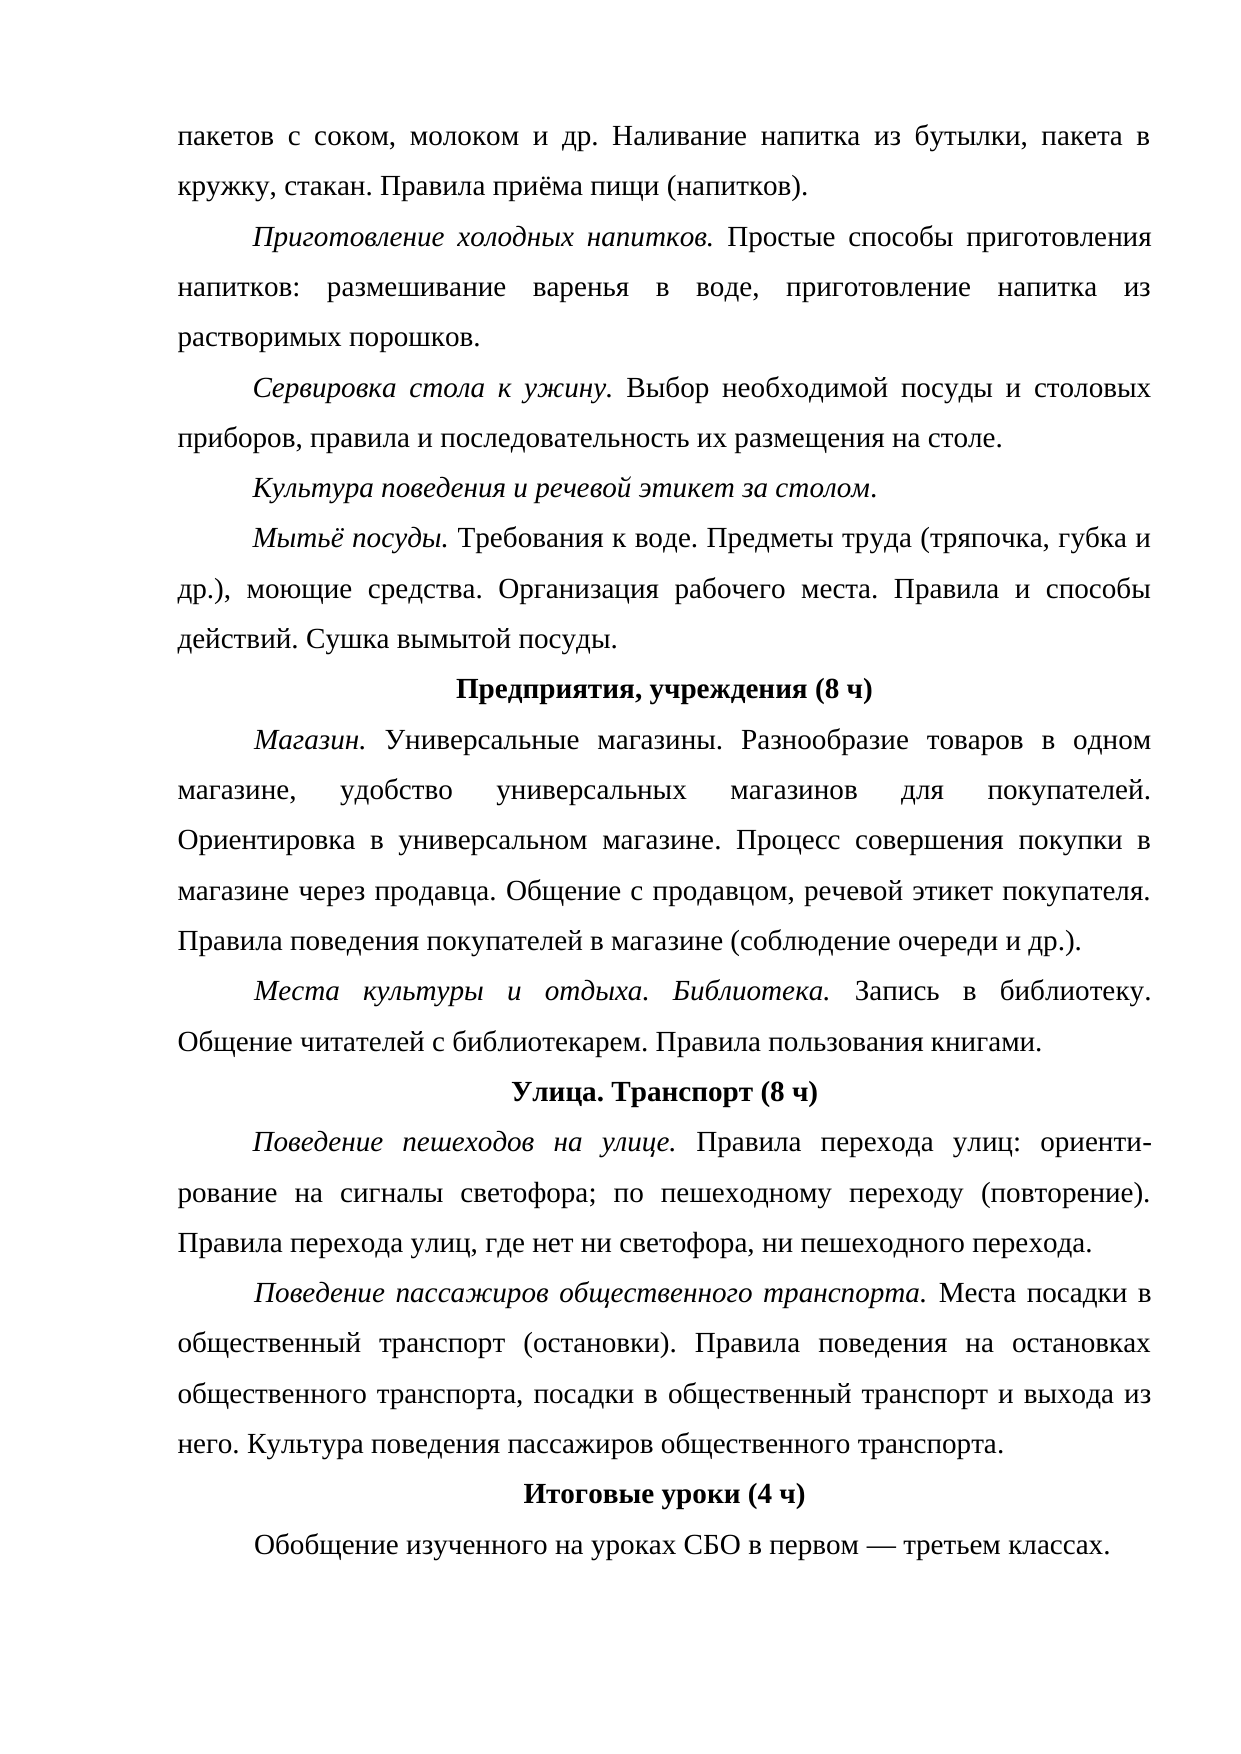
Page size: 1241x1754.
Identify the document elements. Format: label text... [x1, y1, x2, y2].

text Поведение пешеходов на улице. Правила перехода улиц: ориентирование на сигналы светофора; по пешеходному переходу (повторение). Правила перехода улиц, где нет ни светофора, ни пешеходного перехода. [177, 1124, 1152, 1258]
text Поведение пассажиров общественного транспорта. Места посадки в общественный транспорт (остановки). Правила поведения на остановках общественного транспорта, посадки в общественный транспорт и выхода из него. Культура поведения пассажиров общественного транспорта. [177, 1275, 1152, 1460]
text Обобщение изученного на уроках СБО в первом — третьем классах. [177, 1527, 1152, 1560]
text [177, 118, 1152, 202]
text Итоговые уроки (4 ч) [177, 1477, 1152, 1510]
text Места культуры и отдыха. Библиотека. Запись в библиотеку. Общение читателей с библиотекарем. Правила пользования книгами. [177, 973, 1152, 1057]
text Культура поведения и речевой этикет за столом. [177, 470, 1152, 504]
text Сервировка стола к ужину. Выбор необходимой посуды и столовых приборов, правила и последовательность их размещения на столе. [177, 370, 1152, 453]
text Магазин. Универсальные магазины. Разнообразие товаров в одном магазине, удобство универсальных магазинов для покупателей. Ориентировка в универсальном магазине. Процесс совершения покупки в магазине через продавца. Общение с продавцом, речевой этикет покупателя. Правила поведения покупателей в магазине (соблюдение очереди и др.). [177, 722, 1152, 957]
text Мытьё посуды. Требования к воде. Предметы труда (тряпочка, губка и др.), моющие средства. Организация рабочего места. Правила и способы действий. Сушка вымытой посуды. [177, 521, 1152, 655]
text Приготовление холодных напитков. Простые способы приготовления напитков: размешивание варенья в воде, приготовление напитка из растворимых порошков. [177, 219, 1152, 353]
text Улица. Транспорт (8 ч) [177, 1074, 1152, 1108]
text Предприятия, учреждения (8 ч) [177, 672, 1152, 705]
